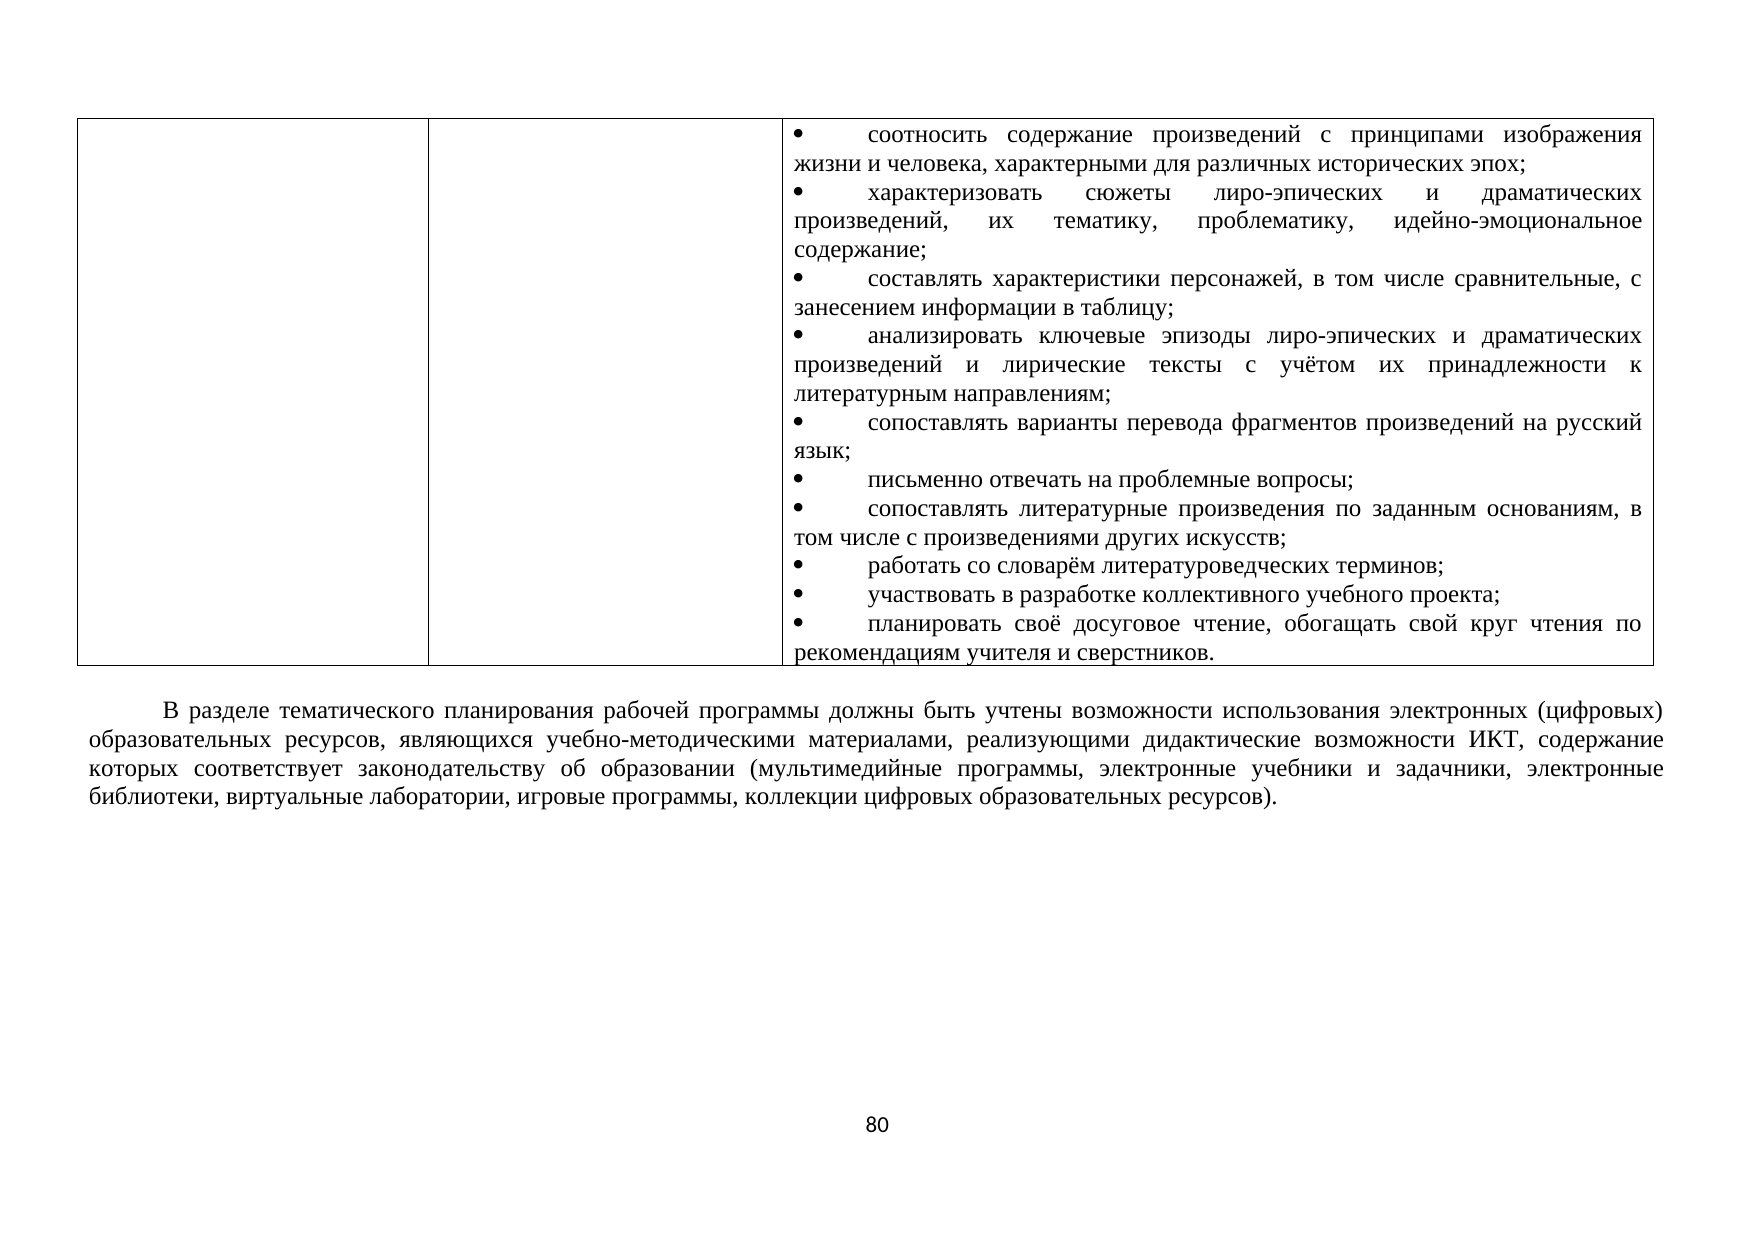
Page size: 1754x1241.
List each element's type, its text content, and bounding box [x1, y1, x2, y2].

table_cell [78, 119, 428, 665]
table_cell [429, 119, 782, 665]
text В разделе тематического планирования рабочей программы должны быть учтены возможности использования электронных (цифровых) образовательных ресурсов, являющихся учебно-методическими материалами, реализующими дидактические возможности ИКТ, содержание которых соответствует законодательству об образовании (мультимедийные программы, электронные учебники и задачники, электронные библиотеки, виртуальные лаборатории, игровые программы, коллекции цифровых образовательных ресурсов). [89, 695, 1665, 810]
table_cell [783, 119, 1653, 665]
